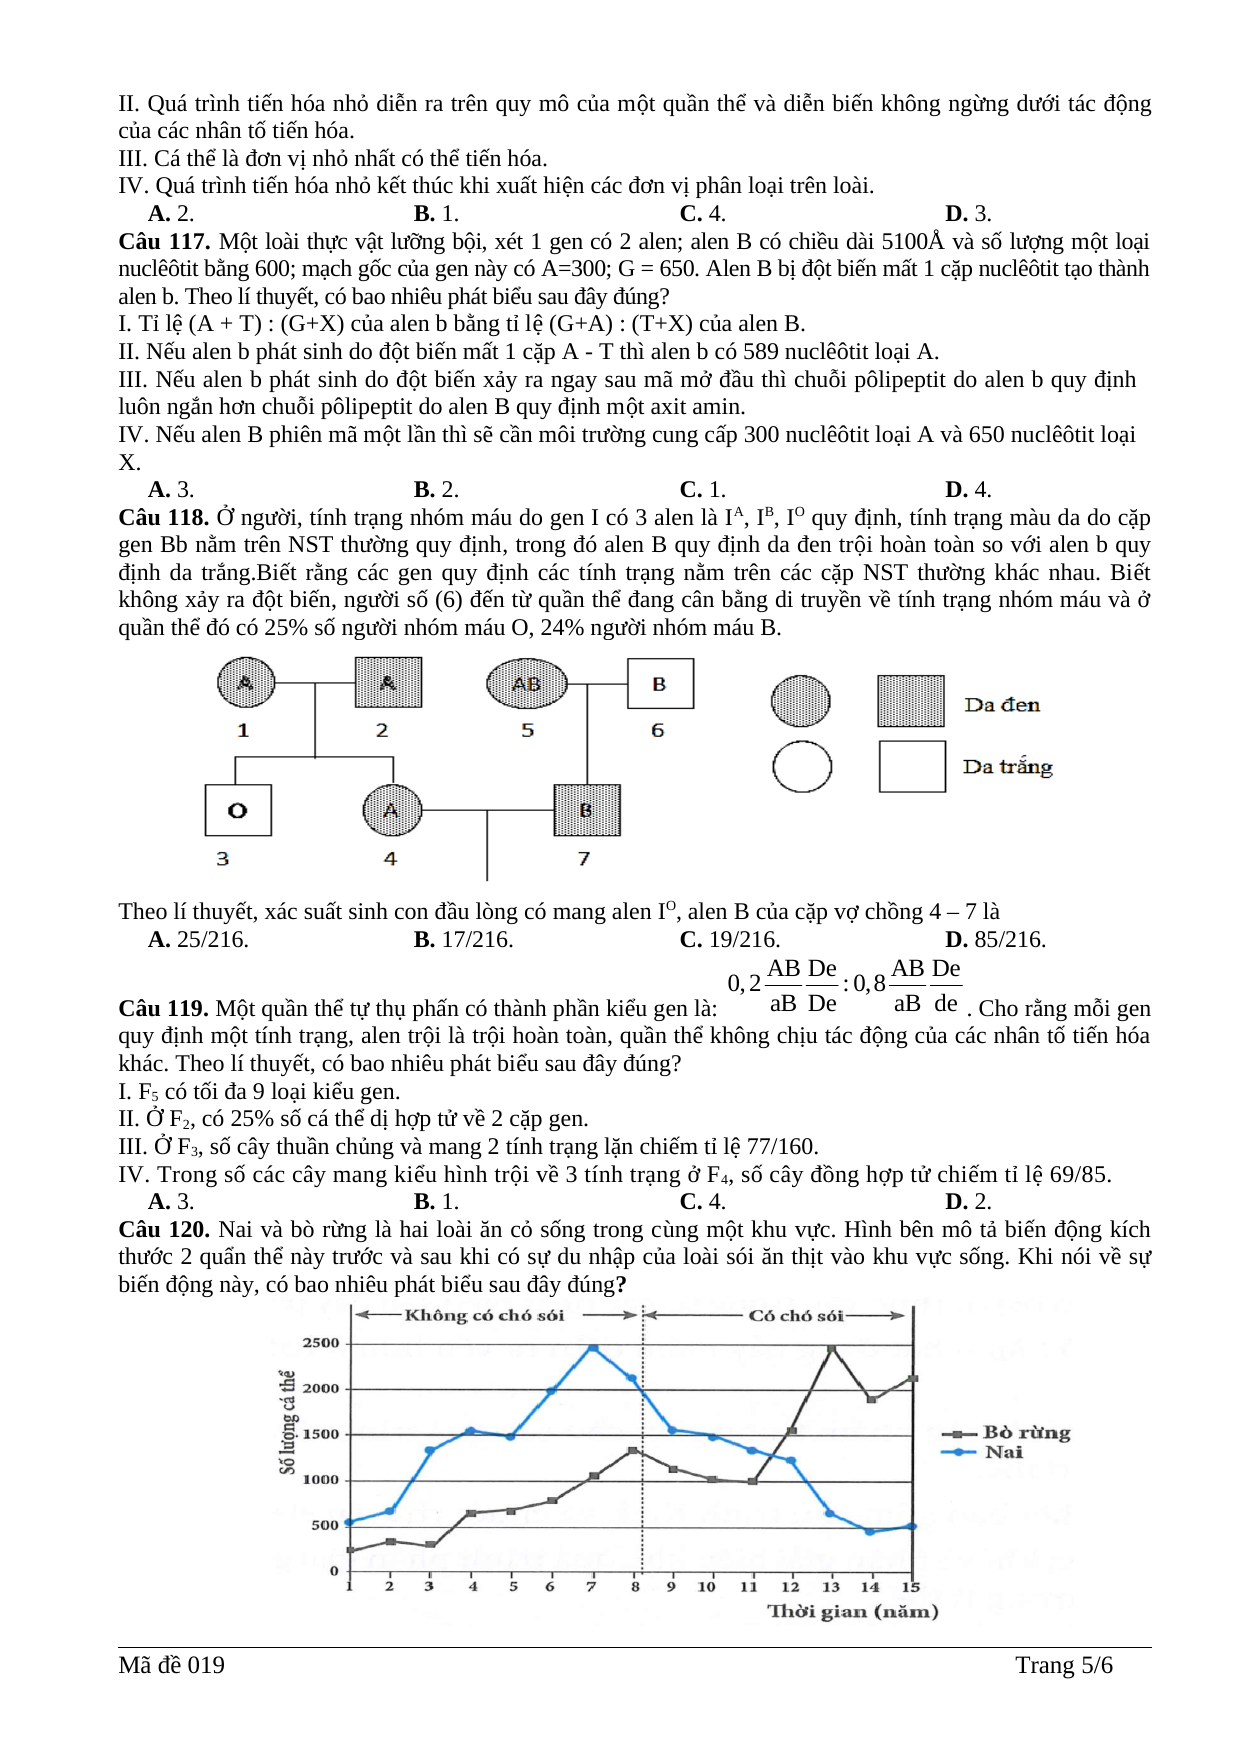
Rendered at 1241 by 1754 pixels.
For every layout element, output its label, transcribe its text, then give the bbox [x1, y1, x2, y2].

text A. 2. B. 1. C. 4. D. 3. [118, 199, 1152, 227]
text A. 3. B. 1. C. 4. D. 2. [118, 1187, 1152, 1215]
text IV. Nếu alen B phiên mã một lần thì sẽ cần môi trường cung cấp 300 nuclêôtit loại A và 650 nuclêôtit loại X. [118, 420, 1139, 475]
text A. 3. B. 2. C. 1. D. 4. [118, 475, 1152, 503]
text I. F5 có tối đa 9 loại kiểu gen. [118, 1077, 1152, 1104]
text Câu 117. Một loài thực vật lưỡng bội, xét 1 gen có 2 alen; alen B có chiều dài 5100Å và số lượng một loại nuclêôtit bằng 600; mạch gốc của gen này có A=300; G = 650. Alen B bị đột biến mất 1 cặp nuclêôtit tạo thành alen b. Theo lí thuyết, có bao nhiêu phát biểu sau đây đúng? [118, 227, 1152, 309]
text III. Ở F3, số cây thuần chủng và mang 2 tính trạng lặn chiếm tỉ lệ 77/160. [118, 1132, 1152, 1159]
text Câu 120. Nai và bò rừng là hai loài ăn cỏ sống trong cùng một khu vực. Hình bên mô tả biến động kích thước 2 quẩn thể này trước và sau khi có sự du nhập của loài sói ăn thịt vào khu vực sống. Khi nói về sự biến động này, có bao nhiêu phát biểu sau đây đúng? [118, 1215, 1152, 1298]
text II. Nếu alen b phát sinh do đột biến mất 1 cặp A - T thì alen b có 589 nuclêôtit loại A. [118, 337, 1139, 365]
text A. 25/216. B. 17/216. C. 19/216. D. 85/216. [118, 925, 1152, 952]
picture [271, 1297, 1074, 1626]
text III. Cá thể là đơn vị nhỏ nhất có thể tiến hóa. [118, 144, 1152, 171]
text I. Tỉ lệ (A + T) : (G+X) của alen b bằng tỉ lệ (G+A) : (T+X) của alen B. [118, 309, 1139, 337]
text Câu 119. Một quần thể tự thụ phấn có thành phần kiểu gen là: . Cho rằng mỗi gen quy định một tính trạng, alen trội là trội hoàn toàn, quần thể không chịu tác động của các nhân tố tiến hóa khác. Theo lí thuyết, có bao nhiêu phát biểu sau đây đúng? [118, 952, 1152, 1077]
text Câu 118. Ở người, tính trạng nhóm máu do gen I có 3 alen là IA, IB, IO quy định, tính trạng màu da do cặp gen Bb nằm trên NST thường quy định, trong đó alen B quy định da đen trội hoàn toàn so với alen b quy định da trắng.Biết rằng các gen quy định các tính trạng nằm trên các cặp NST thường khác nhau. Biết không xảy ra đột biến, người số (6) đến từ quần thể đang cân bằng di truyền về tính trạng nhóm máu và ở quần thể đó có 25% số người nhóm máu O, 24% người nhóm máu B. [118, 503, 1152, 641]
picture [191, 640, 1078, 897]
text II. Ở F2, có 25% số cá thể dị hợp tử về 2 cặp gen. [118, 1104, 1152, 1132]
text II. Quá trình tiến hóa nhỏ diễn ra trên quy mô của một quần thể và diễn biến không ngừng dưới tác động của các nhân tố tiến hóa. [118, 89, 1152, 144]
text IV. Trong số các cây mang kiểu hình trội về 3 tính trạng ở F4, số cây đồng hợp tử chiếm tỉ lệ 69/85. [118, 1159, 1152, 1187]
text IV. Quá trình tiến hóa nhỏ kết thúc khi xuất hiện các đơn vị phân loại trên loài. [118, 171, 1152, 199]
text Theo lí thuyết, xác suất sinh con đầu lòng có mang alen IO, alen B của cặp vợ chồng 4 – 7 là [118, 897, 1152, 925]
text III. Nếu alen b phát sinh do đột biến xảy ra ngay sau mã mở đầu thì chuỗi pôlipeptit do alen b quy định luôn ngắn hơn chuỗi pôlipeptit do alen B quy định một axit amin. [118, 365, 1139, 420]
